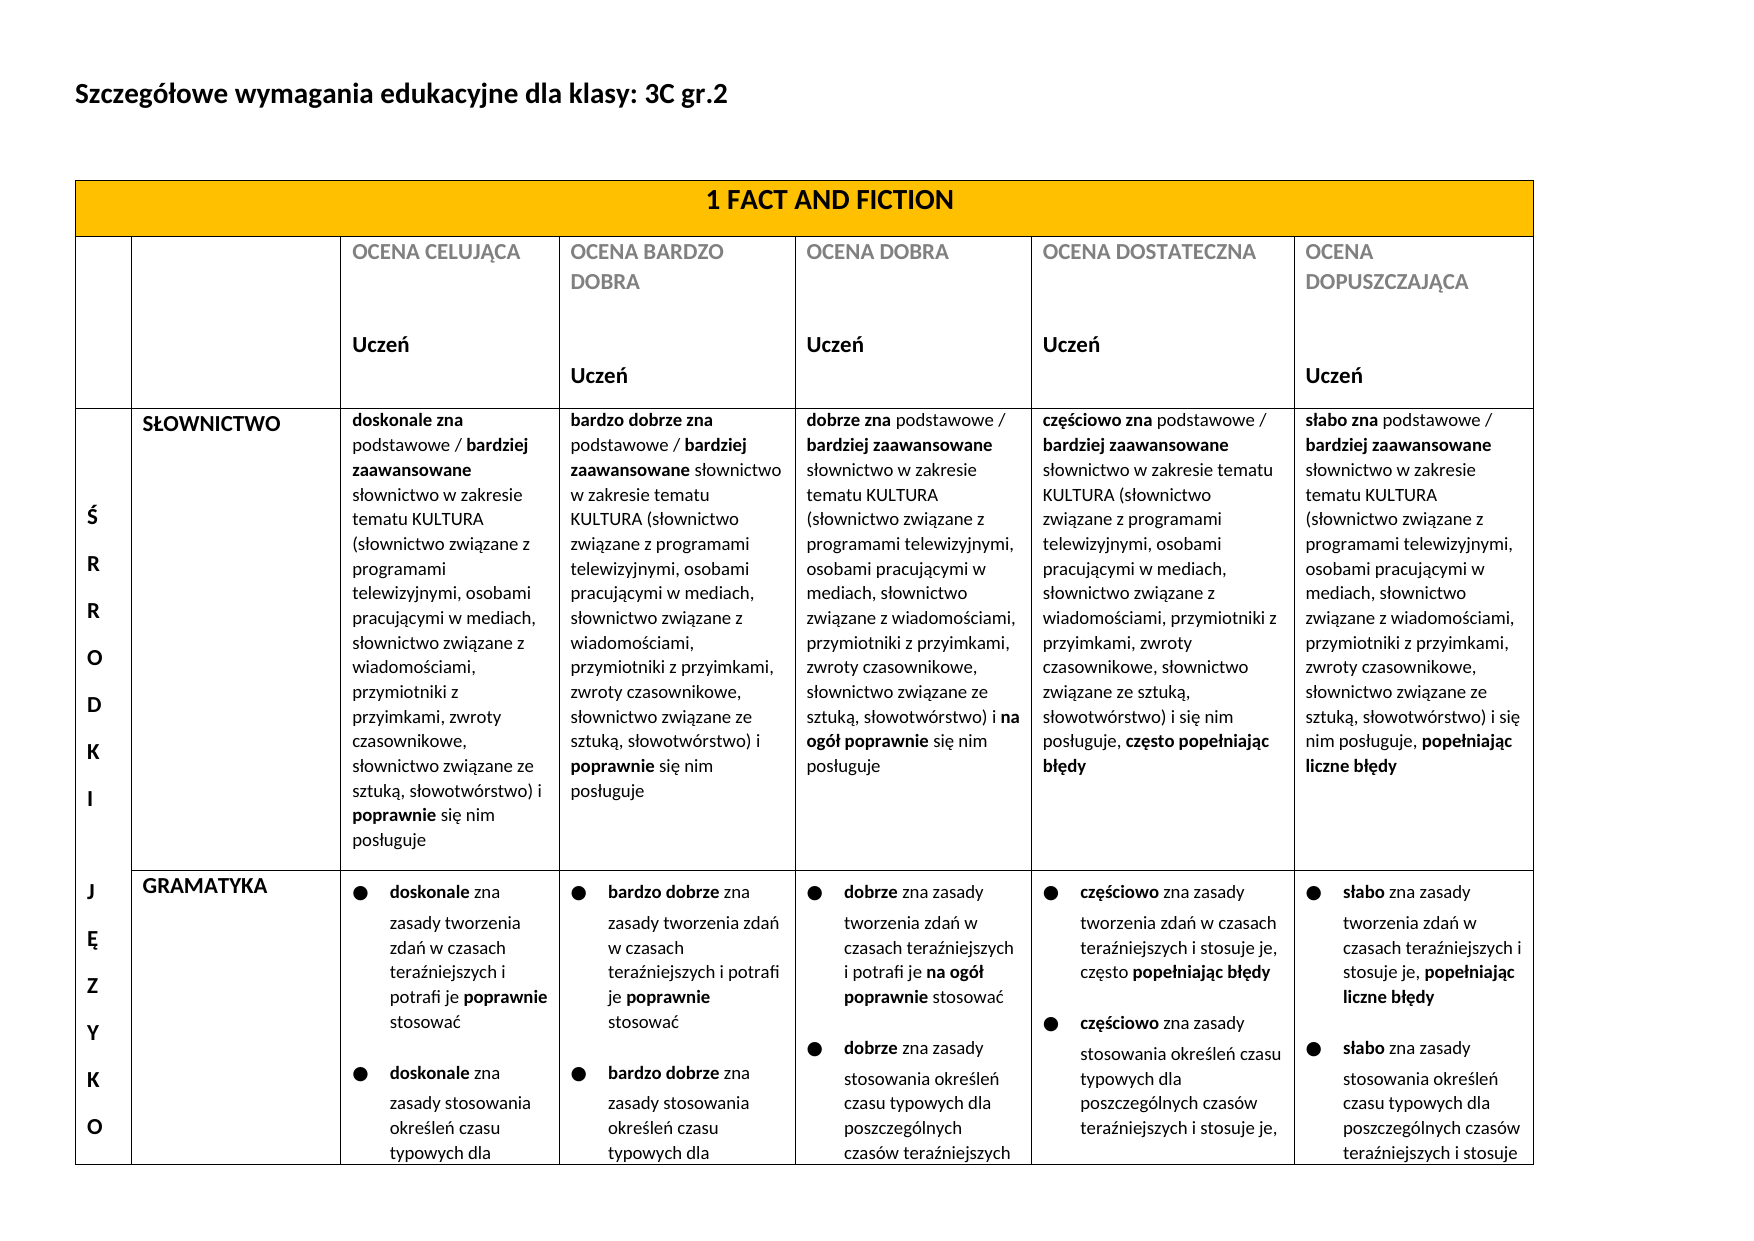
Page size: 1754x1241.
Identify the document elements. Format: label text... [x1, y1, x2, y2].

table_cell słabo zna podstawowe / bardziej zaawansowane słownictwo w zakresie tematu KULTURA (słownictwo związane z programami telewizyjnymi, osobami pracującymi w mediach, słownictwo związane z wiadomościami, przymiotniki z przyimkami, zwroty czasownikowe, słownictwo związane ze sztuką, słowotwórstwo) i się nim posługuje, popełniając liczne błędy [1295, 409, 1533, 870]
text Szczegółowe wymagania edukacyjne dla klasy: 3C gr.2 [75, 75, 1679, 111]
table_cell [1032, 871, 1294, 1164]
table_cell dobrze zna podstawowe / bardziej zaawansowane słownictwo w zakresie tematu KULTURA (słownictwo związane z programami telewizyjnymi, osobami pracującymi w mediach, słownictwo związane z wiadomościami, przymiotniki z przyimkami, zwroty czasownikowe, słownictwo związane ze sztuką, słowotwórstwo) i na ogół poprawnie się nim posługuje [796, 409, 1031, 870]
table_cell OCENA CELUJĄCA Uczeń [341, 237, 559, 408]
table_cell GRAMATYKA [132, 871, 340, 1164]
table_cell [341, 871, 559, 1164]
table_cell doskonale zna podstawowe / bardziej zaawansowane słownictwo w zakresie tematu KULTURA (słownictwo związane z programami telewizyjnymi, osobami pracującymi w mediach, słownictwo związane z wiadomościami, przymiotniki z przyimkami, zwroty czasownikowe, słownictwo związane ze sztuką, słowotwórstwo) i poprawnie się nim posługuje [341, 409, 559, 870]
table_cell OCENA DOPUSZCZAJĄCA Uczeń [1295, 237, 1533, 408]
table_cell OCENA DOBRA Uczeń [796, 237, 1031, 408]
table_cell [1295, 871, 1533, 1164]
table_cell częściowo zna podstawowe / bardziej zaawansowane słownictwo w zakresie tematu KULTURA (słownictwo związane z programami telewizyjnymi, osobami pracującymi w mediach, słownictwo związane z wiadomościami, przymiotniki z przyimkami, zwroty czasownikowe, słownictwo związane ze sztuką, słowotwórstwo) i się nim posługuje, często popełniając błędy [1032, 409, 1294, 870]
table_cell [132, 237, 340, 408]
table_cell bardzo dobrze zna podstawowe / bardziej zaawansowane słownictwo w zakresie tematu KULTURA (słownictwo związane z programami telewizyjnymi, osobami pracującymi w mediach, słownictwo związane z wiadomościami, przymiotniki z przyimkami, zwroty czasownikowe, słownictwo związane ze sztuką, słowotwórstwo) i poprawnie się nim posługuje [560, 409, 795, 870]
table_cell [76, 237, 131, 408]
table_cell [796, 871, 1031, 1164]
table_cell OCENA DOSTATECZNA Uczeń [1032, 237, 1294, 408]
table_cell Ś R R O D K I J Ę Z Y K OW E [76, 409, 131, 1164]
table_header 1 FACT AND FICTION [76, 181, 1533, 236]
table_cell SŁOWNICTWO [132, 409, 340, 870]
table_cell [560, 871, 795, 1164]
table_cell OCENA BARDZO DOBRA Uczeń [560, 237, 795, 408]
